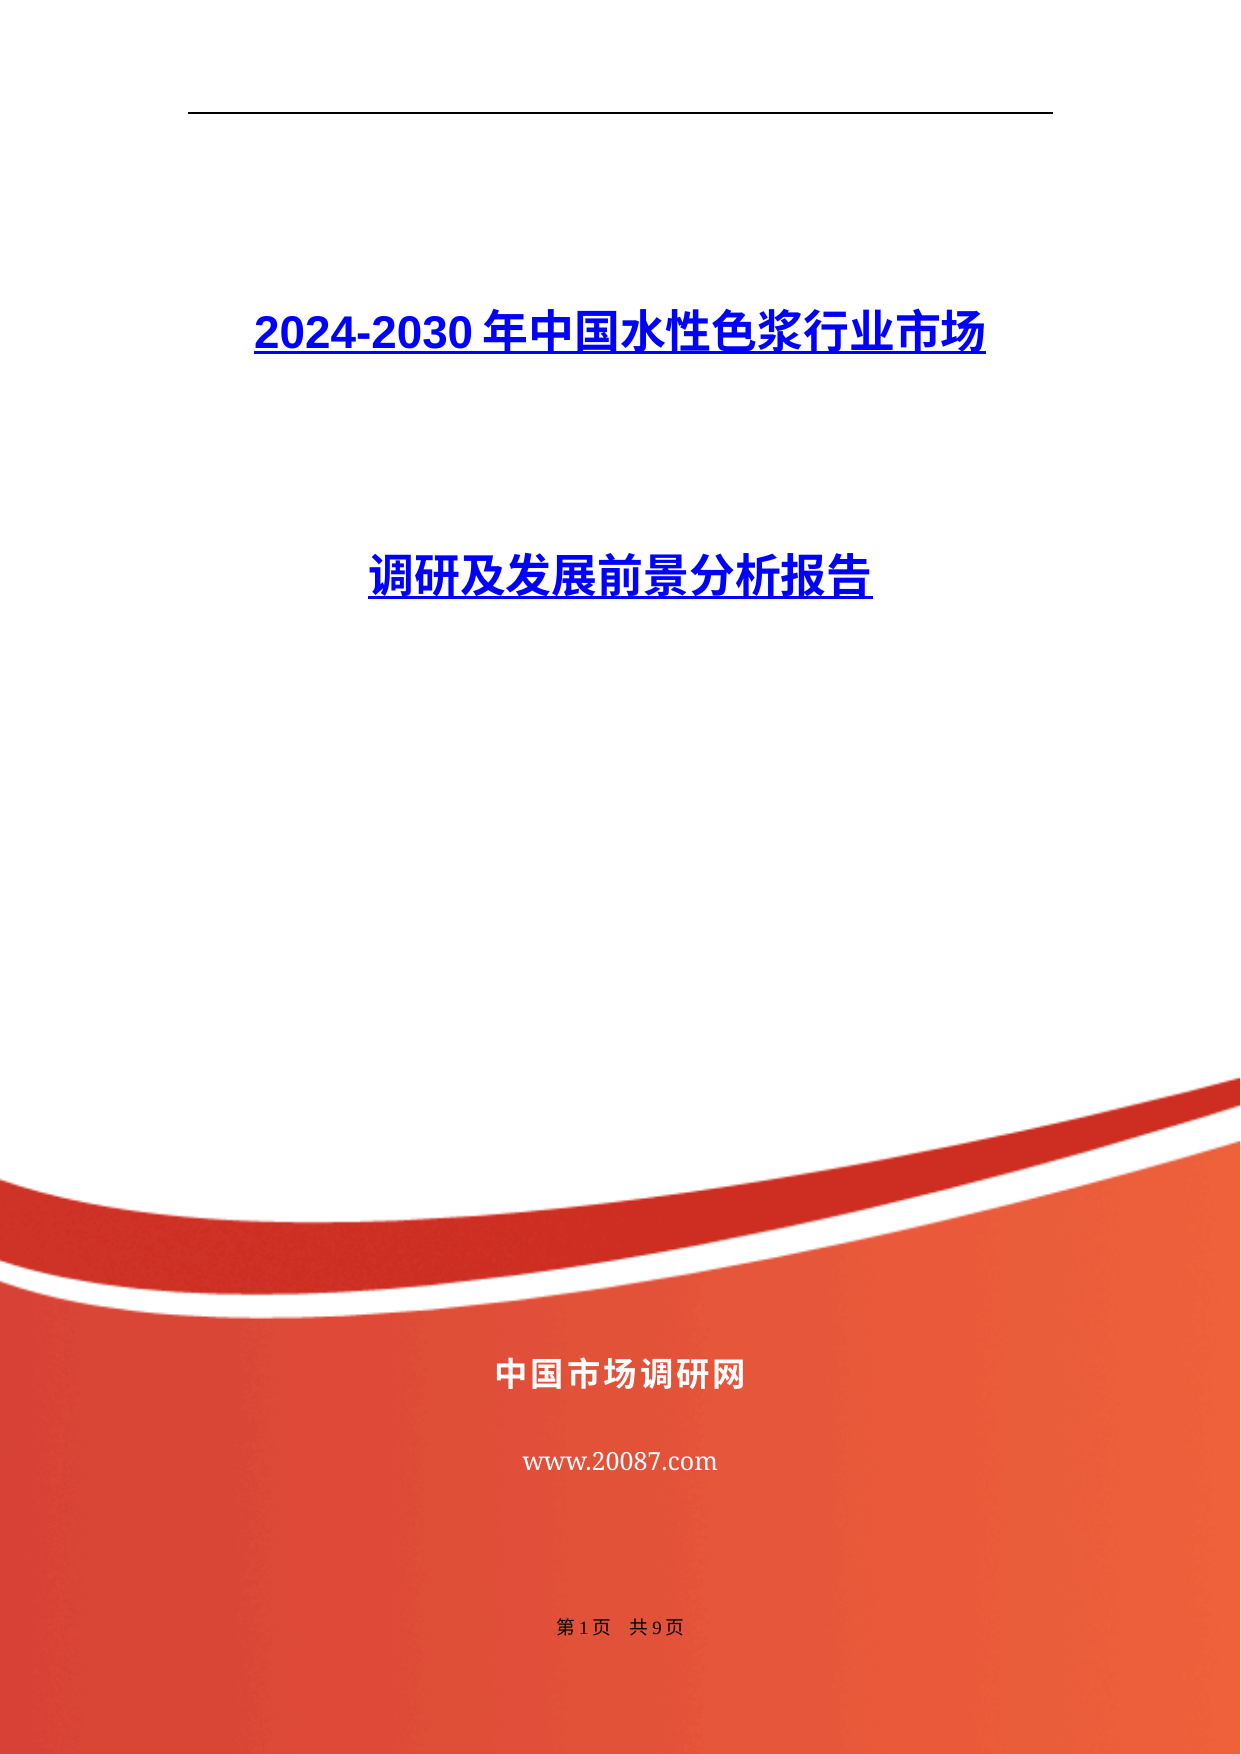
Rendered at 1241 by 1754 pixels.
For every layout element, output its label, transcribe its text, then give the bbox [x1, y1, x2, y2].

picture [0, 1006, 1241, 1754]
text www.20087.com [187, 1428, 1053, 1493]
subtitle 中国市场调研网 [187, 1339, 1053, 1404]
table_header 2024-2030年中国水性色浆行业市场调研及发展前景分析报告 [188, 207, 1053, 773]
